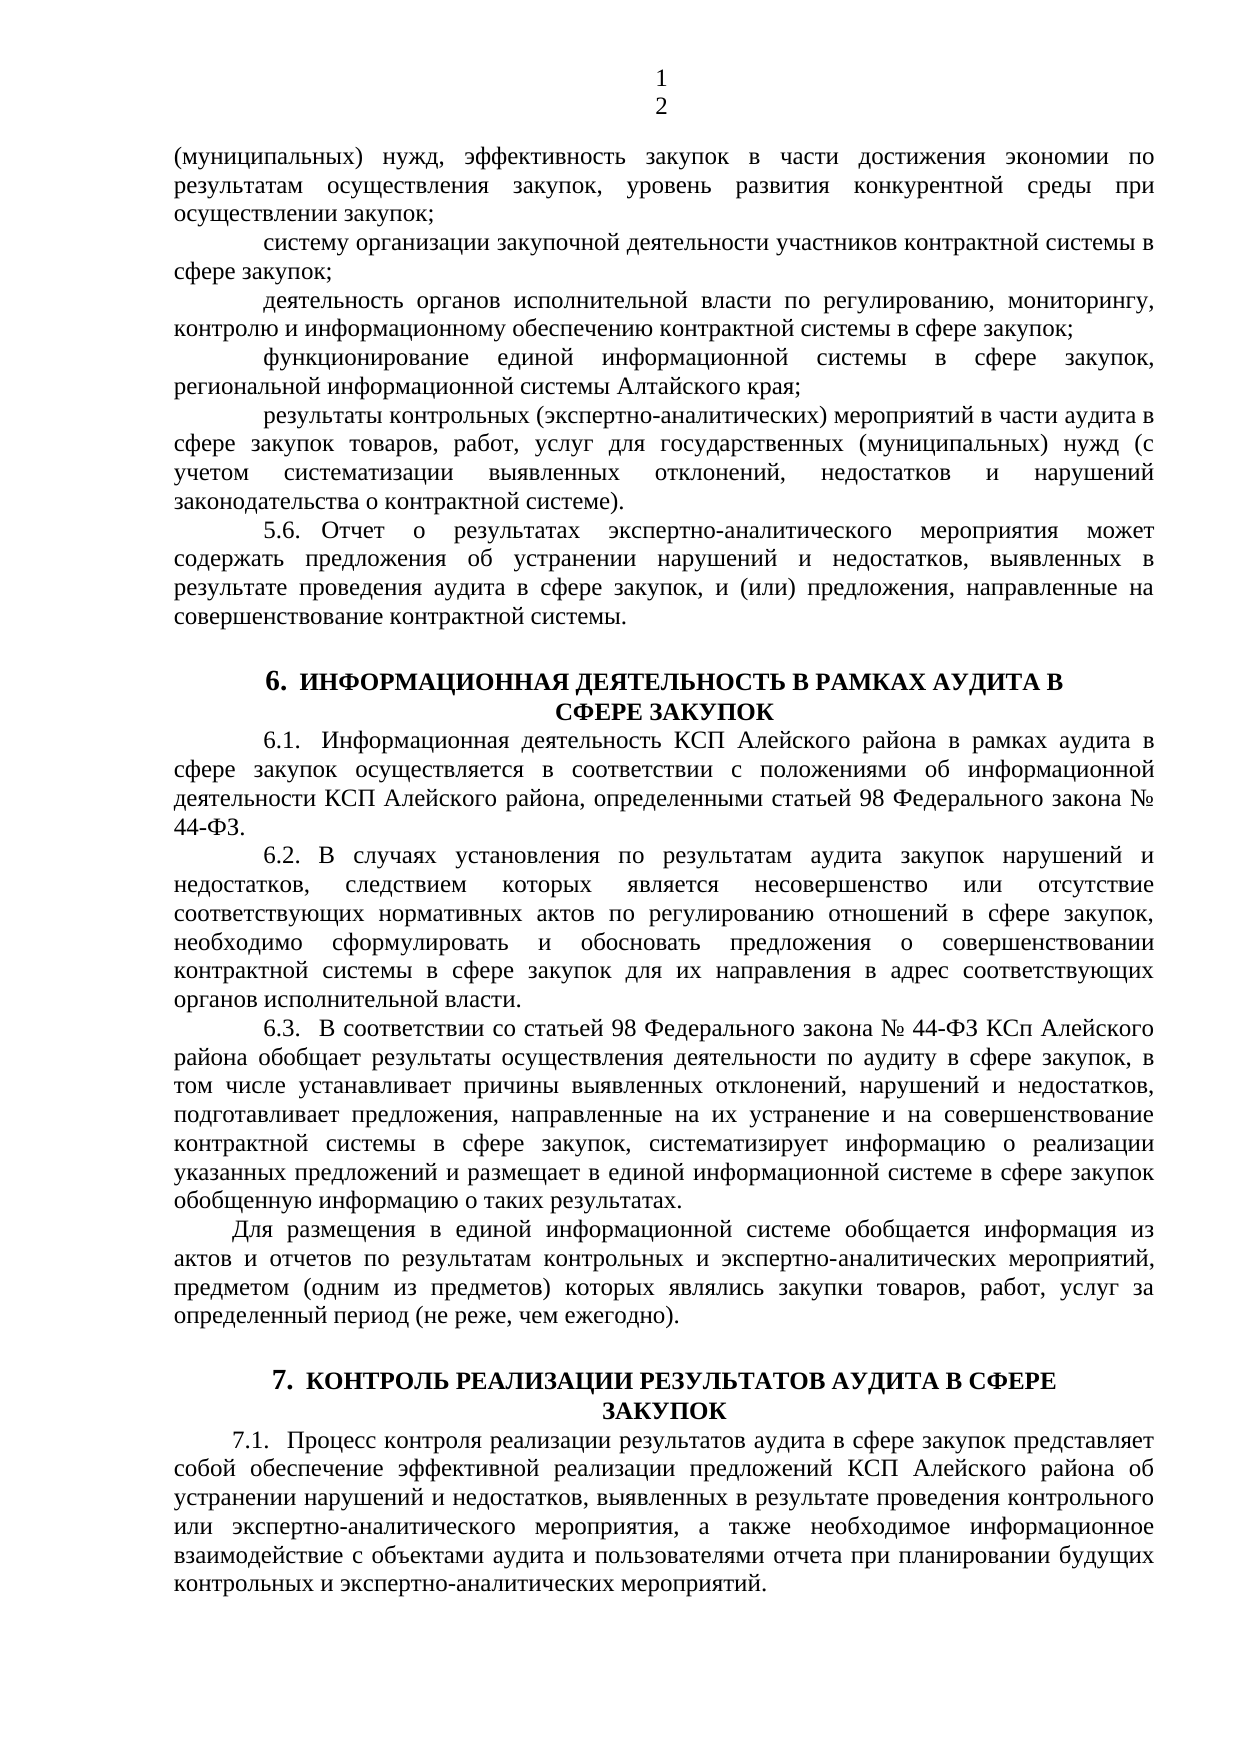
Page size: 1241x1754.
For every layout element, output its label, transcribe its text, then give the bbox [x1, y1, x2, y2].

list Процесс контроля реализации результатов аудита в сфере закупок представляет собой обеспечение эффективной реализации предложений КСП Алейского района об устранении нарушений и недостатков, выявленных в результате проведения контрольного или экспертно-аналитического мероприятия, а также необходимое информационное взаимодействие с объектами аудита и пользователями отчета при планировании будущих контрольных и экспертно-аналитических мероприятий. [173, 1425, 1155, 1597]
text Для размещения в единой информационной системе обобщается информация из актов и отчетов по результатам контрольных и экспертно-аналитических мероприятий, предметом (одним из предметов) которых являлись закупки товаров, работ, услуг за определенный период (не реже, чем ежегодно). [173, 1214, 1155, 1329]
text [173, 141, 1155, 227]
text систему организации закупочной деятельности участников контрактной системы в сфере закупок; [173, 227, 1155, 285]
text деятельность органов исполнительной власти по регулированию, мониторингу, контролю и информационному обеспечению контрактной системы в сфере закупок; [173, 285, 1155, 342]
list В случаях установления по результатам аудита закупок нарушений и недостатков, следствием которых является несовершенство или отсутствие соответствующих нормативных актов по регулированию отношений в сфере закупок, необходимо сформулировать и обосновать предложения о совершенствовании контрактной системы в сфере закупок для их направления в адрес соответствующих органов исполнительной власти. [173, 840, 1155, 1013]
list Информационная деятельность КСП Алейского района в рамках аудита в сфере закупок осуществляется в соответствии с положениями об информационной деятельности КСП Алейского района, определенными статьей 98 Федерального закона № 44-ФЗ. [173, 725, 1155, 840]
text результаты контрольных (экспертно-аналитических) мероприятий в части аудита в сфере закупок товаров, работ, услуг для государственных (муниципальных) нужд (с учетом систематизации выявленных отклонений, недостатков и нарушений законодательства о контрактной системе). [173, 400, 1155, 515]
list КОНТРОЛЬ РЕАЛИЗАЦИИ РЕЗУЛЬТАТОВ АУДИТА В СФЕРЕ ЗАКУПОК [173, 1362, 1155, 1425]
text функционирование единой информационной системы в сфере закупок, региональной информационной системы Алтайского края; [173, 342, 1155, 400]
list ИНФОРМАЦИОННАЯ ДЕЯТЕЛЬНОСТЬ В РАМКАХ АУДИТА В СФЕРЕ ЗАКУПОК [173, 663, 1155, 725]
list Отчет о результатах экспертно-аналитического мероприятия может содержать предложения об устранении нарушений и недостатков, выявленных в результате проведения аудита в сфере закупок, и (или) предложения, направленные на совершенствование контрактной системы. [173, 515, 1155, 630]
list В соответствии со статьей 98 Федерального закона № 44-ФЗ КСп Алейского района обобщает результаты осуществления деятельности по аудиту в сфере закупок, в том числе устанавливает причины выявленных отклонений, нарушений и недостатков, подготавливает предложения, направленные на их устранение и на совершенствование контрактной системы в сфере закупок, систематизирует информацию о реализации указанных предложений и размещает в единой информационной системе в сфере закупок обобщенную информацию о таких результатах. [173, 1013, 1155, 1214]
